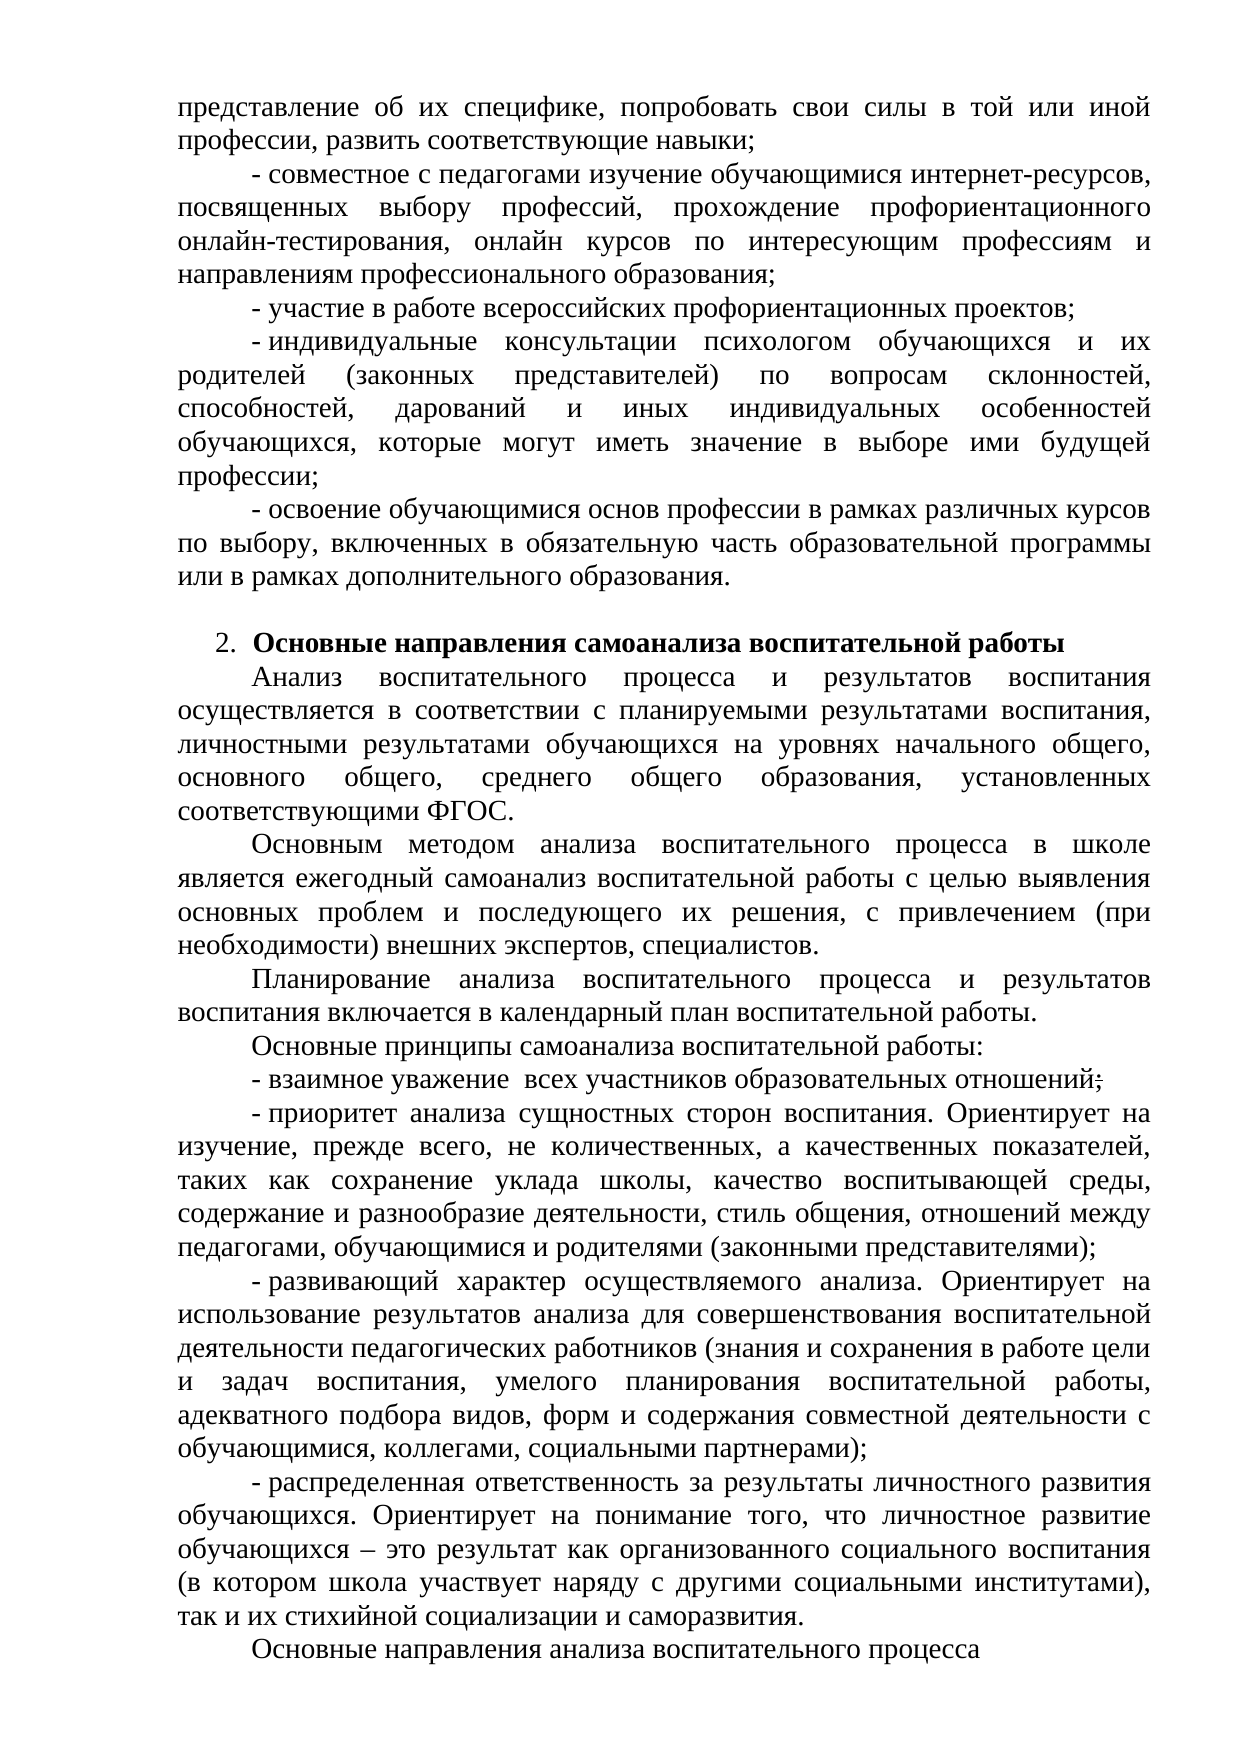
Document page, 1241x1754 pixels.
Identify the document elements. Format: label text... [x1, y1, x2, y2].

text - распределенная ответственность за результаты личностного развития обучающихся. Ориентирует на понимание того, что личностное развитие обучающихся – это результат как организованного социального воспитания (в котором школа участвует наряду с другими социальными институтами), так и их стихийной социализации и саморазвития. [177, 1464, 1152, 1632]
text - индивидуальные консультации психологом обучающихся и их родителей (законных представителей) по вопросам склонностей, способностей, дарований и иных индивидуальных особенностей обучающихся, которые могут иметь значение в выборе ими будущей профессии; [177, 323, 1152, 491]
text - взаимное уважение всех участников образовательных отношений; [177, 1061, 1152, 1095]
list Основные направления самоанализа воспитательной работы [215, 625, 1152, 659]
text Планирование анализа воспитательного процесса и результатов воспитания включается в календарный план воспитательной работы. [177, 961, 1152, 1028]
text - развивающий характер осуществляемого анализа. Ориентирует на использование результатов анализа для совершенствования воспитательной деятельности педагогических работников (знания и сохранения в работе цели и задач воспитания, умелого планирования воспитательной работы, адекватного подбора видов, форм и содержания совместной деятельности с обучающимися, коллегами, социальными партнерами); [177, 1263, 1152, 1464]
text Основные направления анализа воспитательного процесса [177, 1632, 1152, 1665]
text Основные принципы самоанализа воспитательной работы: [177, 1028, 1152, 1061]
text - освоение обучающимися основ профессии в рамках различных курсов по выбору, включенных в обязательную часть образовательной программы или в рамках дополнительного образования. [177, 491, 1152, 592]
text - участие в работе всероссийских профориентационных проектов; [177, 290, 1152, 323]
text - совместное с педагогами изучение обучающимися интернет-ресурсов, посвященных выбору профессий, прохождение профориентационного онлайн-тестирования, онлайн курсов по интересующим профессиям и направлениям профессионального образования; [177, 156, 1152, 290]
text Основным методом анализа воспитательного процесса в школе является ежегодный самоанализ воспитательной работы с целью выявления основных проблем и последующего их решения, с привлечением (при необходимости) внешних экспертов, специалистов. [177, 827, 1152, 961]
text Анализ воспитательного процесса и результатов воспитания осуществляется в соответствии с планируемыми результатами воспитания, личностными результатами обучающихся на уровнях начального общего, основного общего, среднего общего образования, установленных соответствующими ФГОС. [177, 659, 1152, 827]
text - приоритет анализа сущностных сторон воспитания. Ориентирует на изучение, прежде всего, не количественных, а качественных показателей, таких как сохранение уклада школы, качество воспитывающей среды, содержание и разнообразие деятельности, стиль общения, отношений между педагогами, обучающимися и родителями (законными представителями); [177, 1095, 1152, 1263]
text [177, 89, 1152, 156]
